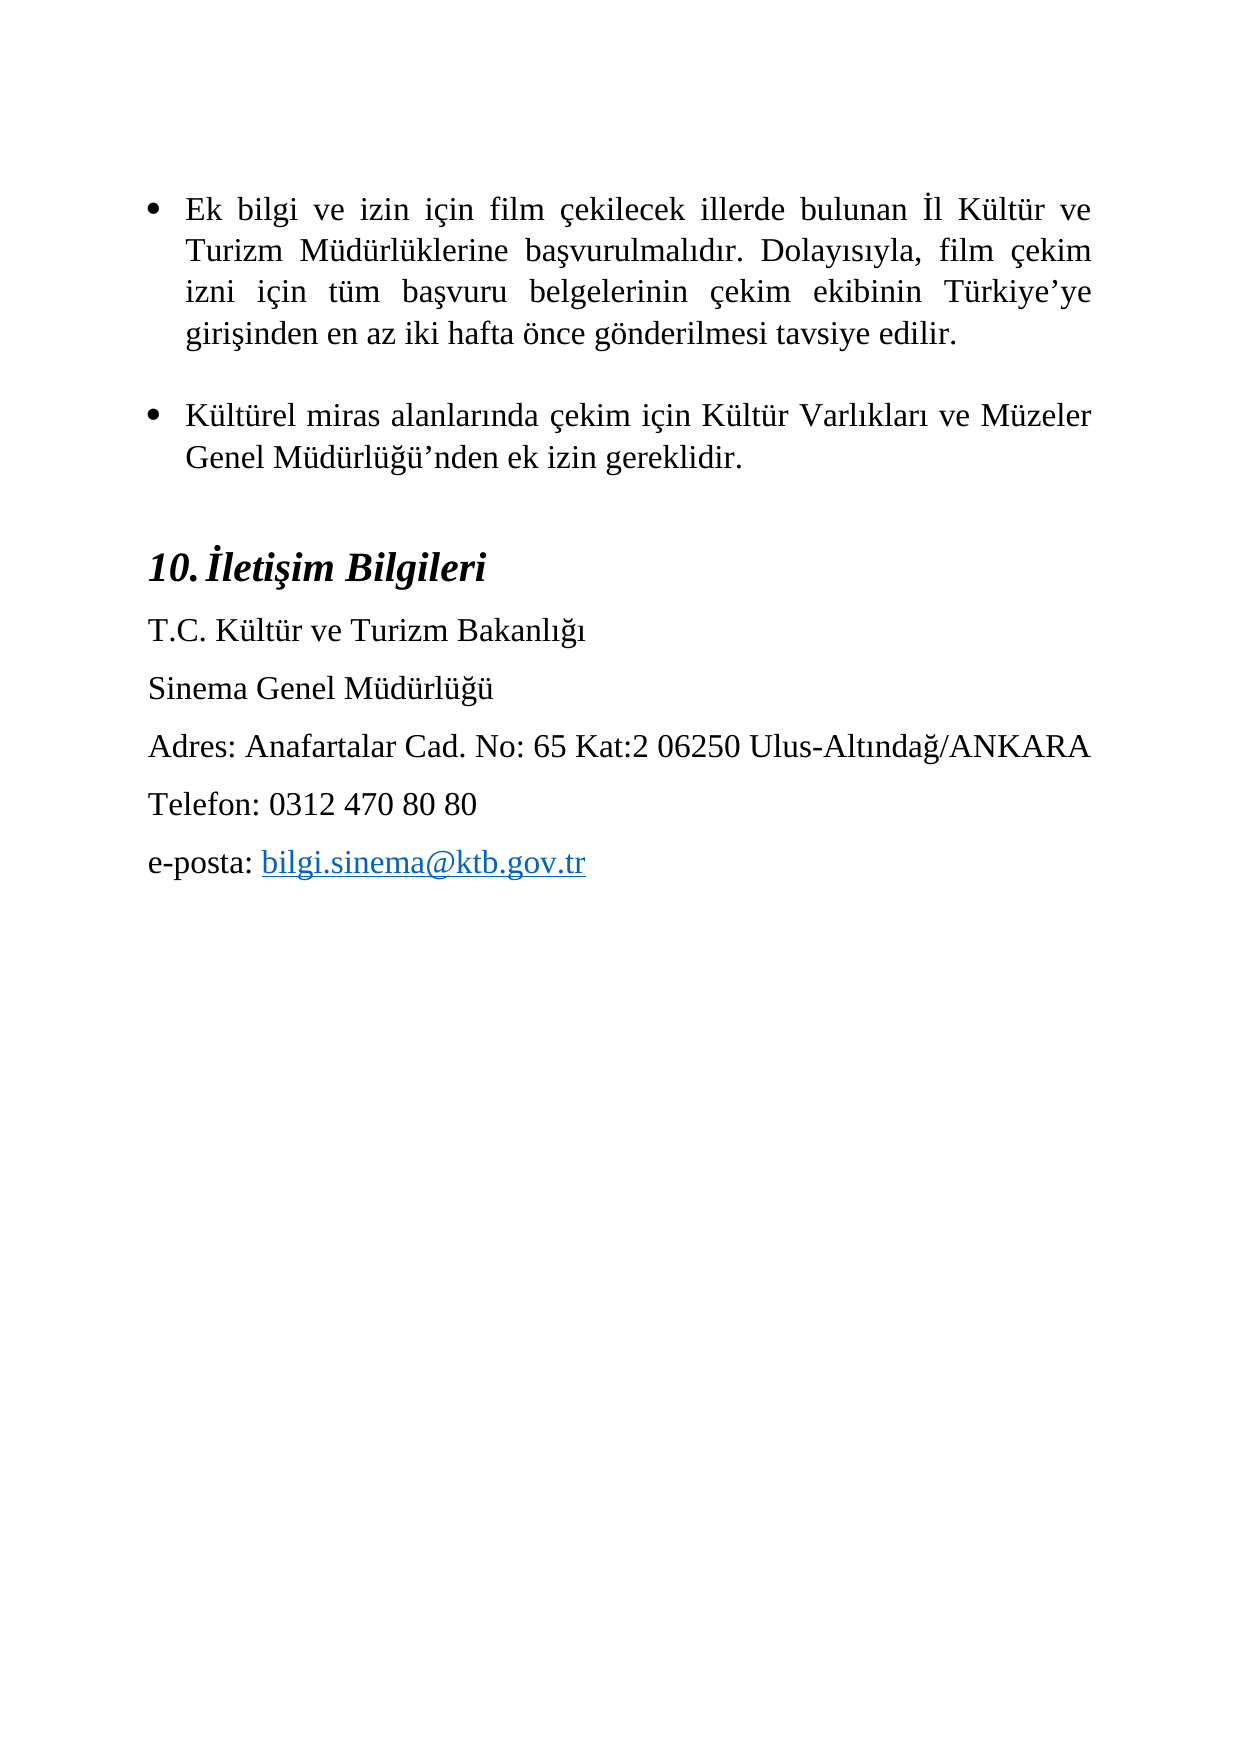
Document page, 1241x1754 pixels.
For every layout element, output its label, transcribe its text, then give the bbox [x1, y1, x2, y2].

list Kültürel miras alanlarında çekim için Kültür Varlıkları ve Müzeler Genel Müdürlüğü’nden ek izin gereklidir. [148, 396, 1093, 475]
text T.C. Kültür ve Turizm Bakanlığı [148, 610, 1093, 649]
text Telefon: 0312 470 80 80 [148, 784, 1093, 823]
text e-posta: bilgi.sinema@ktb.gov.tr [148, 842, 1093, 881]
text Sinema Genel Müdürlüğü [148, 668, 1093, 707]
list İletişim Bilgileri [148, 542, 1093, 590]
list Ek bilgi ve izin için film çekilecek illerde bulunan İl Kültür ve Turizm Müdürlüklerine başvurulmalıdır. Dolayısıyla, film çekim izni için tüm başvuru belgelerinin çekim ekibinin Türkiye’ye girişinden en az iki hafta önce gönderilmesi tavsiye edilir. [148, 189, 1093, 351]
text Adres: Anafartalar Cad. No: 65 Kat:2 06250 Ulus-Altındağ/ANKARA [148, 726, 1093, 765]
